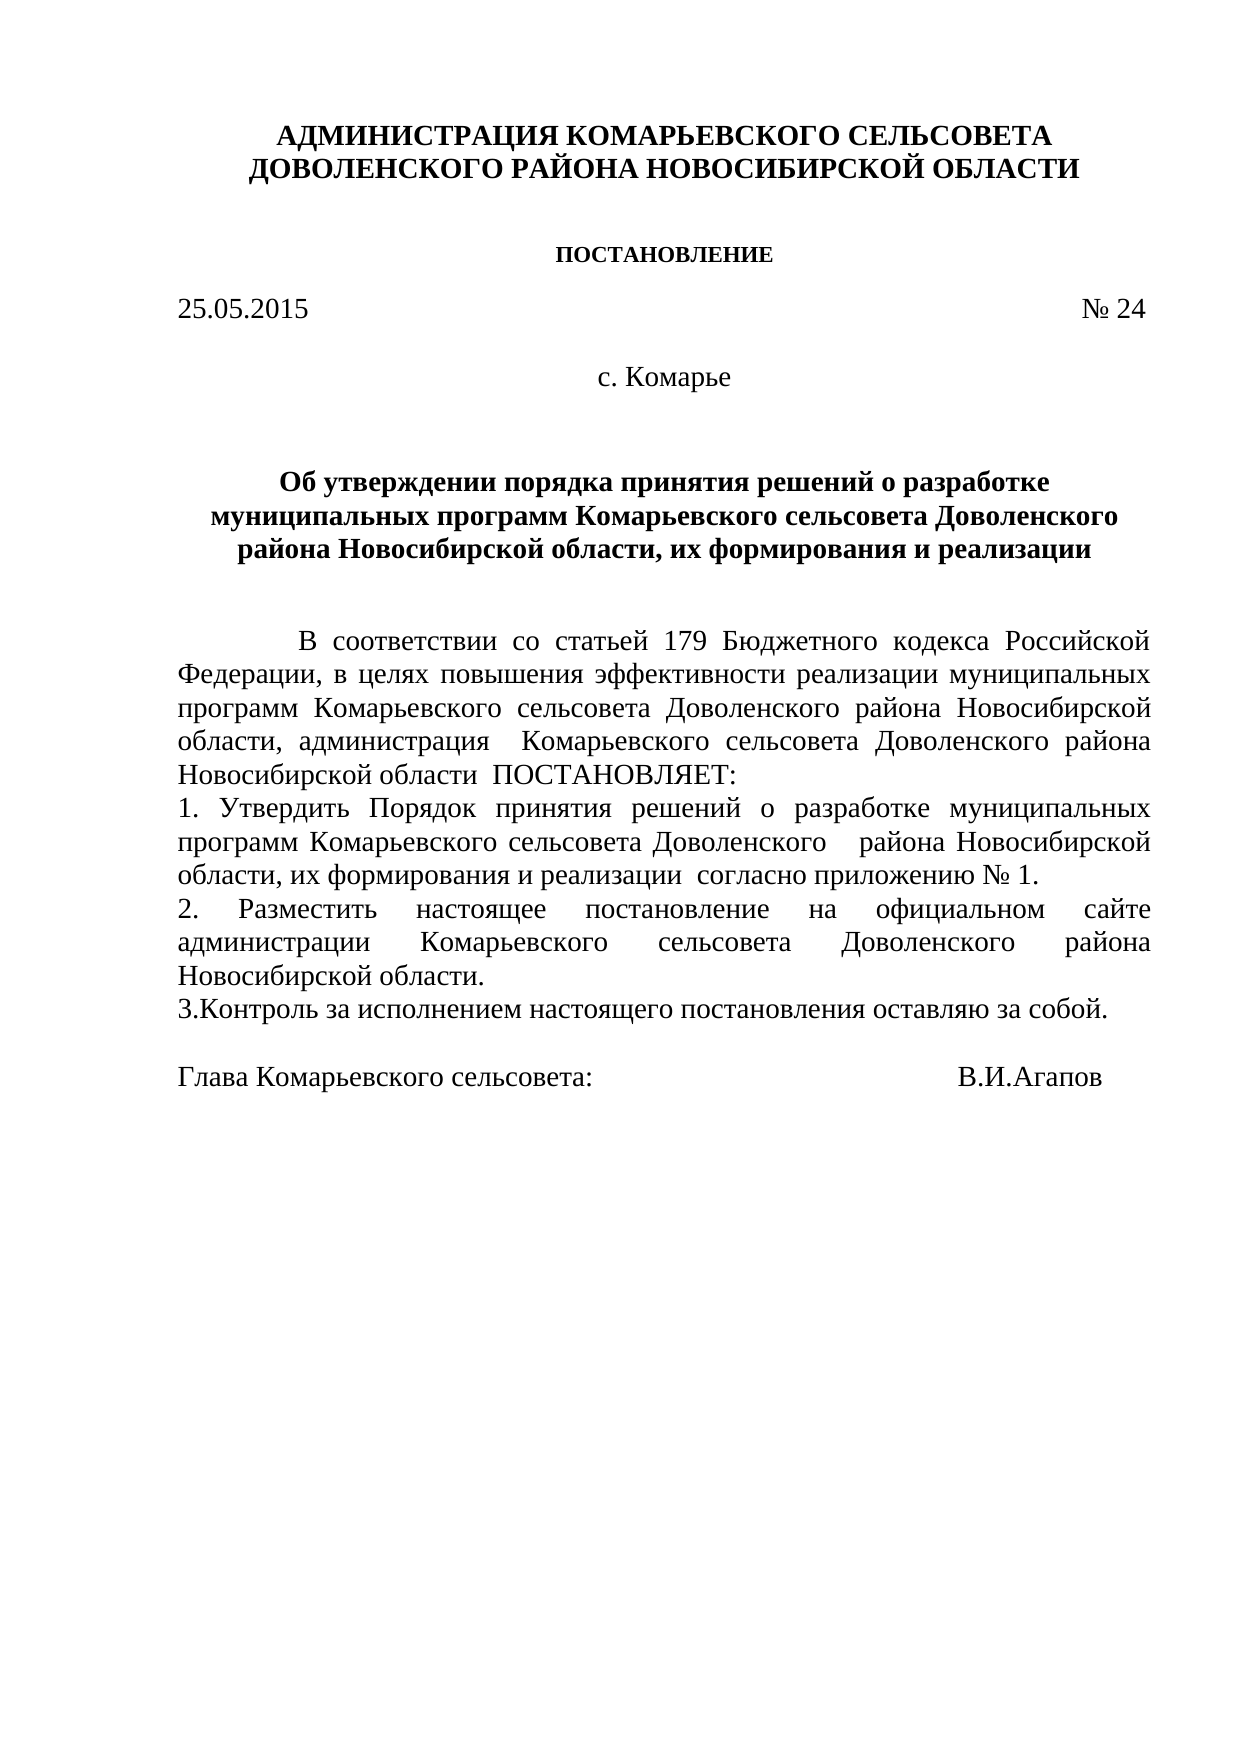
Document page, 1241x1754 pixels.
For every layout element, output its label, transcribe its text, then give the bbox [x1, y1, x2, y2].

text 3.Контроль за исполнением настоящего постановления оставляю за собой. [177, 992, 1152, 1025]
text Об утверждении порядка принятия решений о разработке муниципальных программ Комарьевского сельсовета Доволенского района Новосибирской области, их формирования и реализации [177, 464, 1152, 565]
text АДМИНИСТРАЦИЯ КОМАРЬЕВСКОГО СЕЛЬСОВЕТА [177, 118, 1152, 152]
text 1. Утвердить Порядок принятия решений о разработке муниципальных программ Комарьевского сельсовета Доволенского района Новосибирской области, их формирования и реализации согласно приложению № 1. [177, 790, 1152, 891]
text Глава Комарьевского сельсовета: В.И.Агапов [177, 1059, 1152, 1092]
text 2. Разместить настоящее постановление на официальном сайте администрации Комарьевского сельсовета Доволенского района Новосибирской области. [177, 891, 1152, 992]
text 25.05.2015 № 24 [177, 292, 1152, 325]
text ПОСТАНОВЛЕНИЕ [177, 241, 1152, 268]
text с. Комарье [177, 359, 1152, 392]
text В соответствии со статьей 179 Бюджетного кодекса Российской Федерации, в целях повышения эффективности реализации муниципальных программ Комарьевского сельсовета Доволенского района Новосибирской области, администрация Комарьевского сельсовета Доволенского района Новосибирской области ПОСТАНОВЛЯЕТ: [177, 623, 1152, 790]
text ДОВОЛЕНСКОГО РАЙОНА НОВОСИБИРСКОЙ ОБЛАСТИ [177, 152, 1152, 185]
